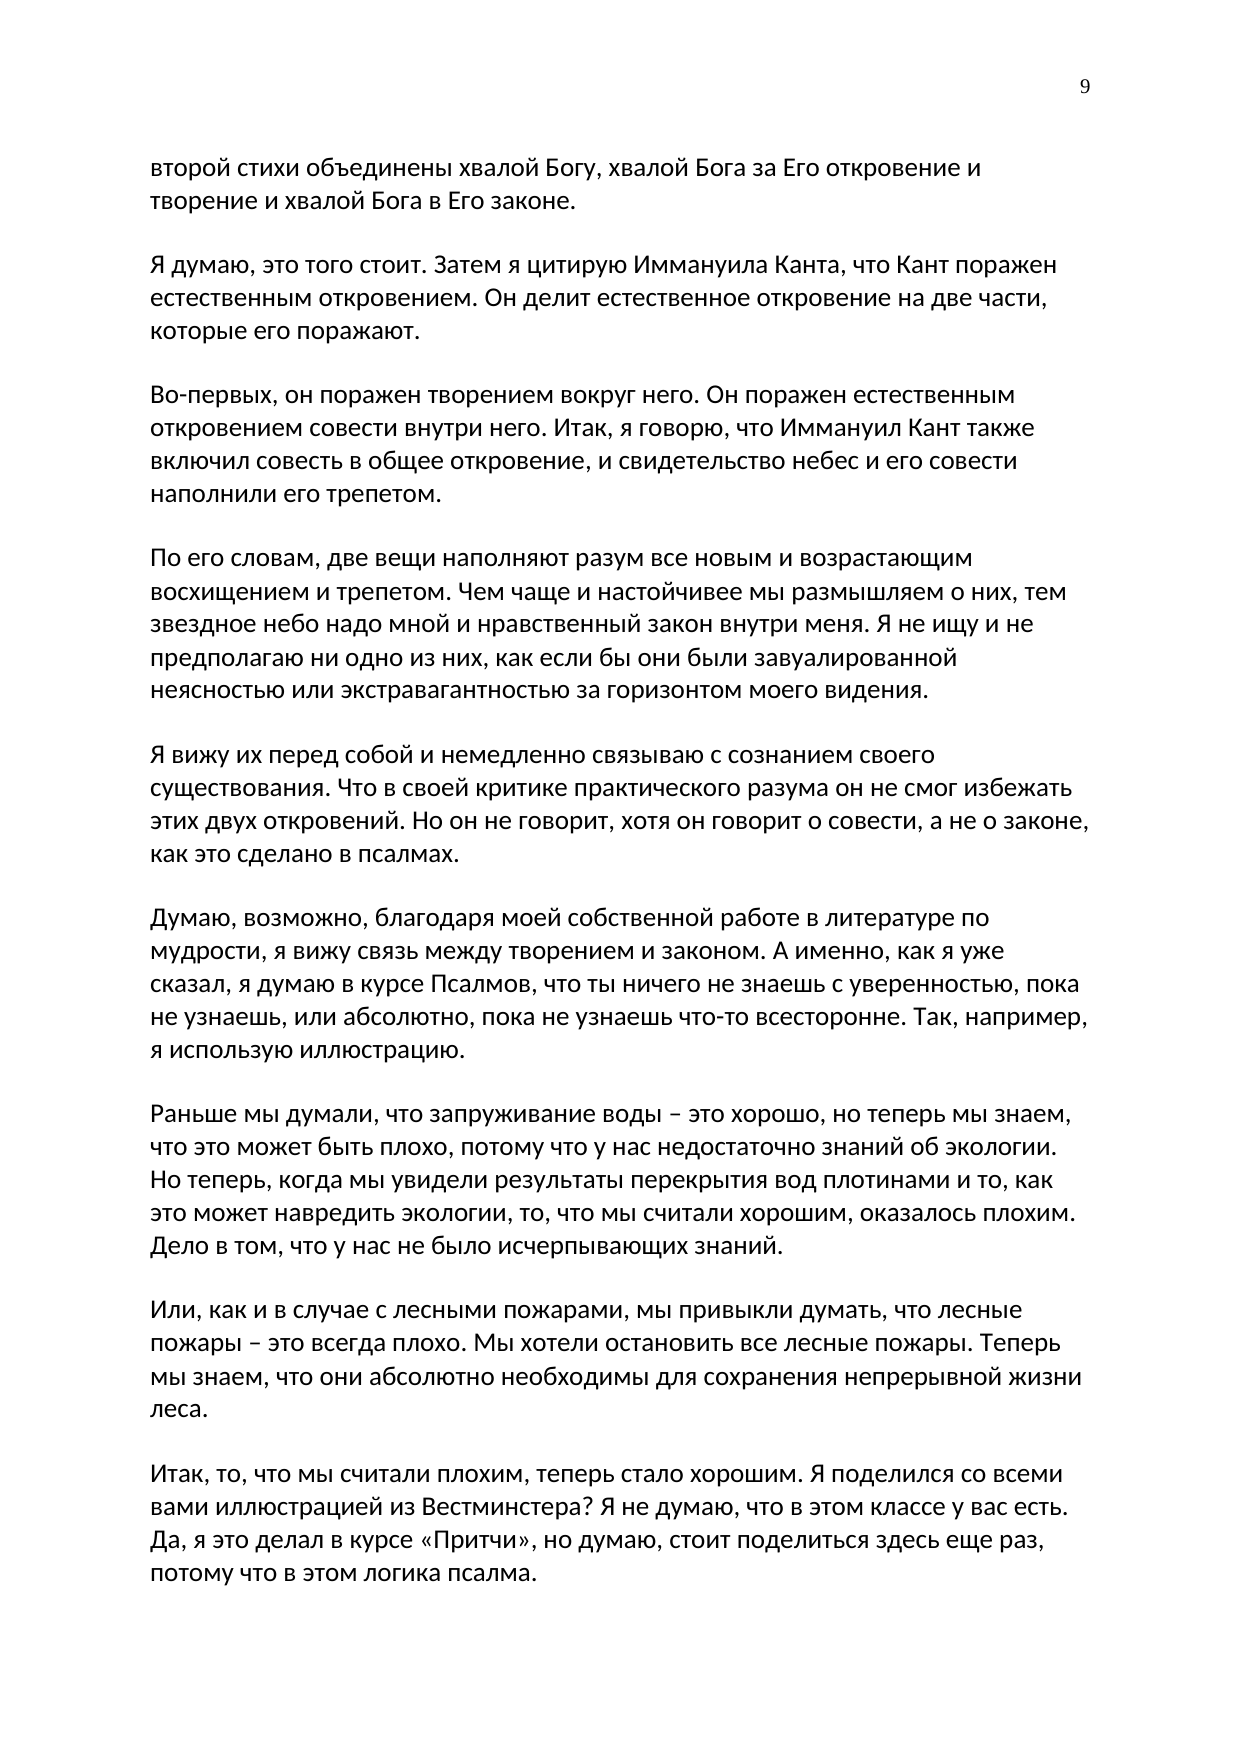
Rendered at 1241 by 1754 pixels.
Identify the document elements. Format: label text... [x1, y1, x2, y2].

text Я вижу их перед собой и немедленно связываю с сознанием своего существования. Что в своей критике практического разума он не смог избежать этих двух откровений. Но он не говорит, хотя он говорит о совести, а не о законе, как это сделано в псалмах. [150, 737, 1090, 869]
text Раньше мы думали, что запруживание воды – это хорошо, но теперь мы знаем, что это может быть плохо, потому что у нас недостаточно знаний об экологии. Но теперь, когда мы увидели результаты перекрытия вод плотинами и то, как это может навредить экологии, то, что мы считали хорошим, оказалось плохим. Дело в том, что у нас не было исчерпывающих знаний. [150, 1096, 1090, 1261]
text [150, 150, 1090, 216]
text Думаю, возможно, благодаря моей собственной работе в литературе по мудрости, я вижу связь между творением и законом. А именно, как я уже сказал, я думаю в курсе Псалмов, что ты ничего не знаешь с уверенностью, пока не узнаешь, или абсолютно, пока не узнаешь что-то всесторонне. Так, например, я использую иллюстрацию. [150, 900, 1090, 1065]
text Итак, то, что мы считали плохим, теперь стало хорошим. Я поделился со всеми вами иллюстрацией из Вестминстера? Я не думаю, что в этом классе у вас есть. Да, я это делал в курсе «Притчи», но думаю, стоит поделиться здесь еще раз, потому что в этом логика псалма. [150, 1456, 1090, 1588]
text Во-первых, он поражен творением вокруг него. Он поражен естественным откровением совести внутри него. Итак, я говорю, что Иммануил Кант также включил совесть в общее откровение, и свидетельство небес и его совести наполнили его трепетом. [150, 377, 1090, 509]
text Я думаю, это того стоит. Затем я цитирую Иммануила Канта, что Кант поражен естественным откровением. Он делит естественное откровение на две части, которые его поражают. [150, 247, 1090, 346]
text Или, как и в случае с лесными пожарами, мы привыкли думать, что лесные пожары – это всегда плохо. Мы хотели остановить все лесные пожары. Теперь мы знаем, что они абсолютно необходимы для сохранения непрерывной жизни леса. [150, 1293, 1090, 1425]
text По его словам, две вещи наполняют разум все новым и возрастающим восхищением и трепетом. Чем чаще и настойчивее мы размышляем о них, тем звездное небо надо мной и нравственный закон внутри меня. Я не ищу и не предполагаю ни одно из них, как если бы они были завуалированной неясностью или экстравагантностью за горизонтом моего видения. [150, 541, 1090, 706]
